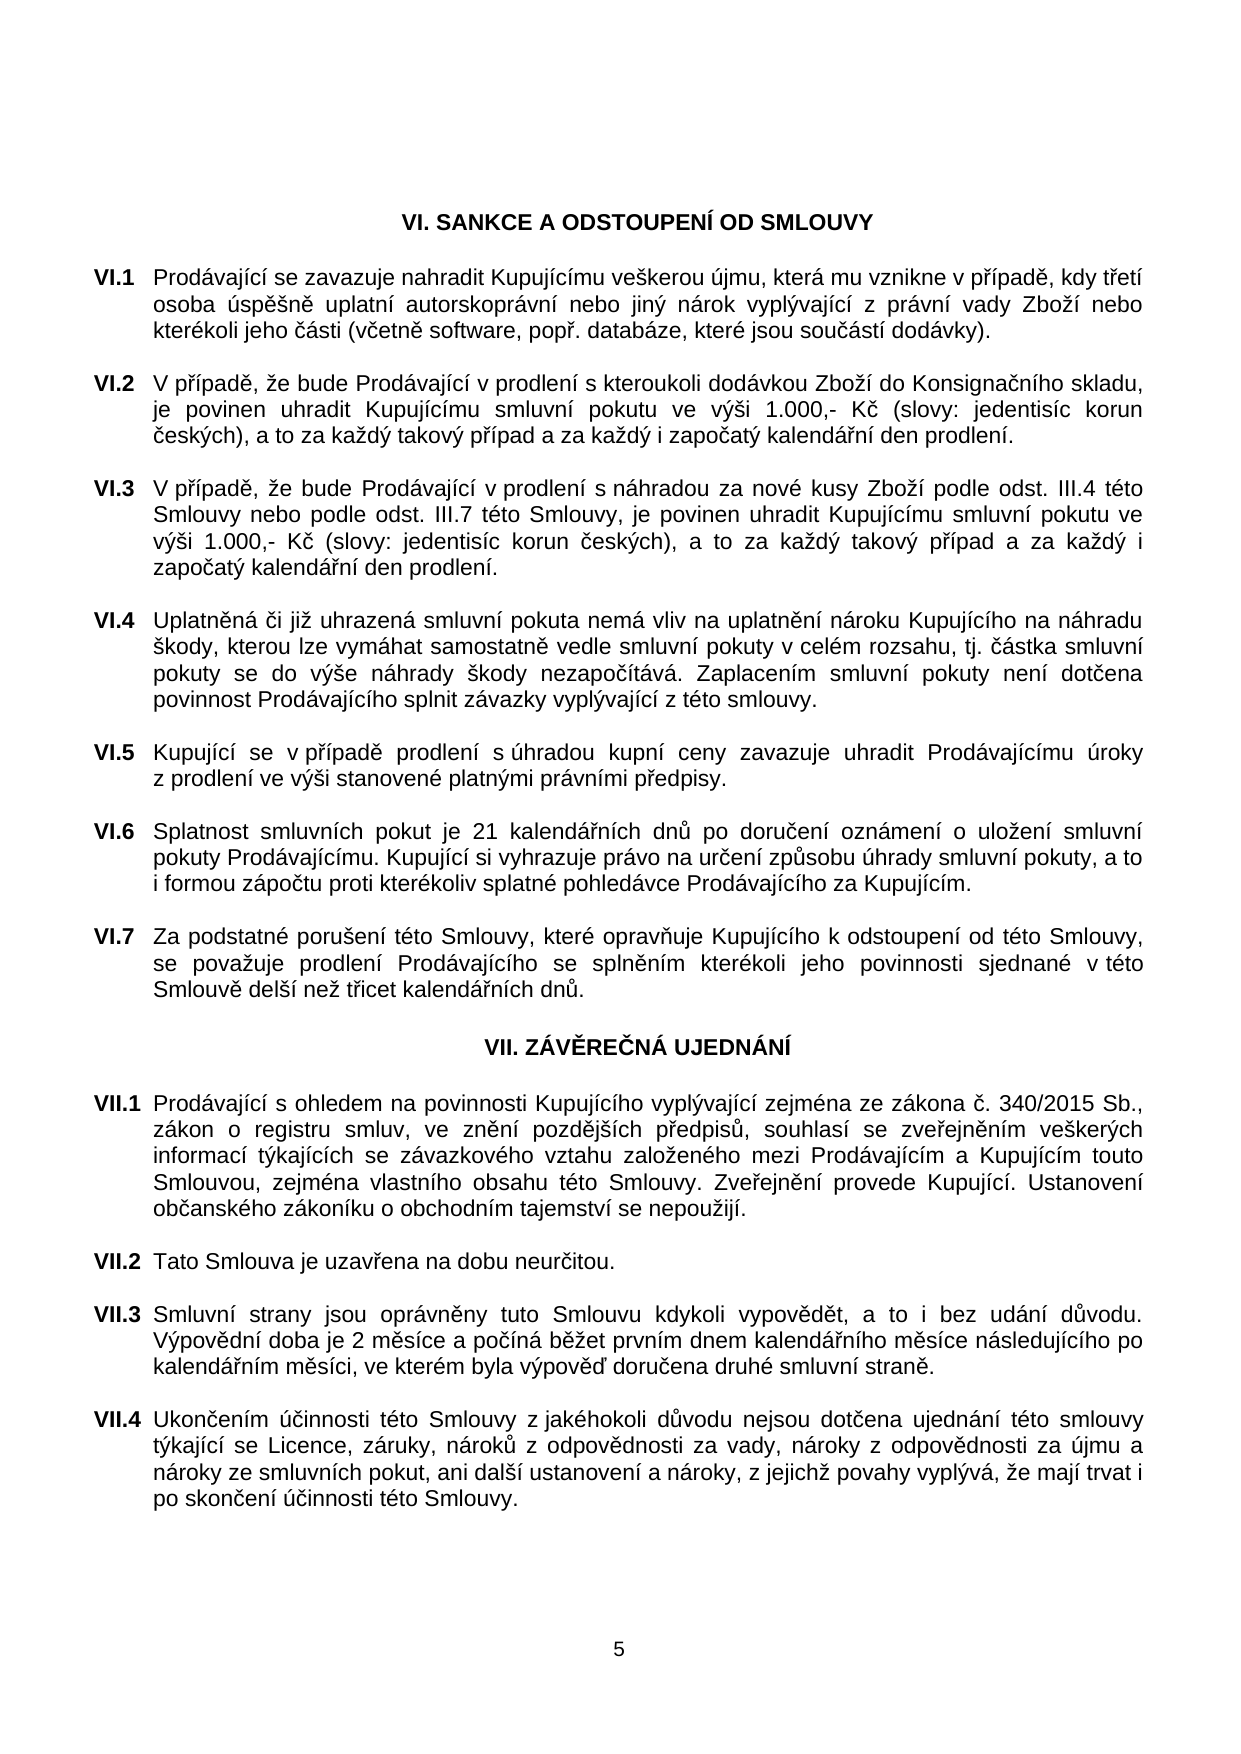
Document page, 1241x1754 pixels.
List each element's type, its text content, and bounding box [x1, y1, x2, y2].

subtitle Závěrečná ujednání [131, 1031, 1144, 1061]
text V případě, že bude Prodávající v prodlení s náhradou za nové kusy Zboží podle odst. III.4 této Smlouvy nebo podle odst. III.7 této Smlouvy, je povinen uhradit Kupujícímu smluvní pokutu ve výši 1.000,- Kč (slovy: jedentisíc korun českých), a to za každý takový případ a za každý i započatý kalendářní den prodlení. [94, 475, 1144, 581]
text V případě, že bude Prodávající v prodlení s kteroukoli dodávkou Zboží do Konsignačního skladu, je povinen uhradit Kupujícímu smluvní pokutu ve výši 1.000,- Kč (slovy: jedentisíc korun českých), a to za každý takový případ a za každý i započatý kalendářní den prodlení. [94, 370, 1144, 449]
text Kupující se v případě prodlení s úhradou kupní ceny zavazuje uhradit Prodávajícímu úroky z prodlení ve výši stanovené platnými právními předpisy. [94, 739, 1144, 791]
text Tato Smlouva je uzavřena na dobu neurčitou. [94, 1248, 1144, 1274]
text Uplatněná či již uhrazená smluvní pokuta nemá vliv na uplatnění nároku Kupujícího na náhradu škody, kterou lze vymáhat samostatně vedle smluvní pokuty v celém rozsahu, tj. částka smluvní pokuty se do výše náhrady škody nezapočítává. Zaplacením smluvní pokuty není dotčena povinnost Prodávajícího splnit závazky vyplývající z této smlouvy. [94, 607, 1144, 712]
text Ukončením účinnosti této Smlouvy z jakéhokoli důvodu nejsou dotčena ujednání této smlouvy týkající se Licence, záruky, nároků z odpovědnosti za vady, nároky z odpovědnosti za újmu a nároky ze smluvních pokut, ani další ustanovení a nároky, z jejichž povahy vyplývá, že mají trvat i po skončení účinnosti této Smlouvy. [94, 1406, 1144, 1511]
text Za podstatné porušení této Smlouvy, které opravňuje Kupujícího k odstoupení od této Smlouvy, se považuje prodlení Prodávajícího se splněním kterékoli jeho povinnosti sjednané v této Smlouvě delší než třicet kalendářních dnů. [94, 923, 1144, 1002]
text Prodávající se zavazuje nahradit Kupujícímu veškerou újmu, která mu vznikne v případě, kdy třetí osoba úspěšně uplatní autorskoprávní nebo jiný nárok vyplývající z právní vady Zboží nebo kterékoli jeho části (včetně software, popř. databáze, které jsou součástí dodávky). [94, 264, 1144, 343]
text Prodávající s ohledem na povinnosti Kupujícího vyplývající zejména ze zákona č. 340/2015 Sb., zákon o registru smluv, ve znění pozdějších předpisů, souhlasí se zveřejněním veškerých informací týkajících se závazkového vztahu založeného mezi Prodávajícím a Kupujícím touto Smlouvou, zejména vlastního obsahu této Smlouvy. Zveřejnění provede Kupující. Ustanovení občanského zákoníku o obchodním tajemství se nepoužijí. [94, 1090, 1144, 1221]
text Splatnost smluvních pokut je 21 kalendářních dnů po doručení oznámení o uložení smluvní pokuty Prodávajícímu. Kupující si vyhrazuje právo na určení způsobu úhrady smluvní pokuty, a to i formou zápočtu proti kterékoliv splatné pohledávce Prodávajícího za Kupujícím. [94, 818, 1144, 897]
text Smluvní strany jsou oprávněny tuto Smlouvu kdykoli vypovědět, a to i bez udání důvodu. Výpovědní doba je 2 měsíce a počíná běžet prvním dnem kalendářního měsíce následujícího po kalendářním měsíci, ve kterém byla výpověď doručena druhé smluvní straně. [94, 1301, 1144, 1379]
subtitle Sankce a odstoupení od smlouvy [131, 206, 1144, 235]
